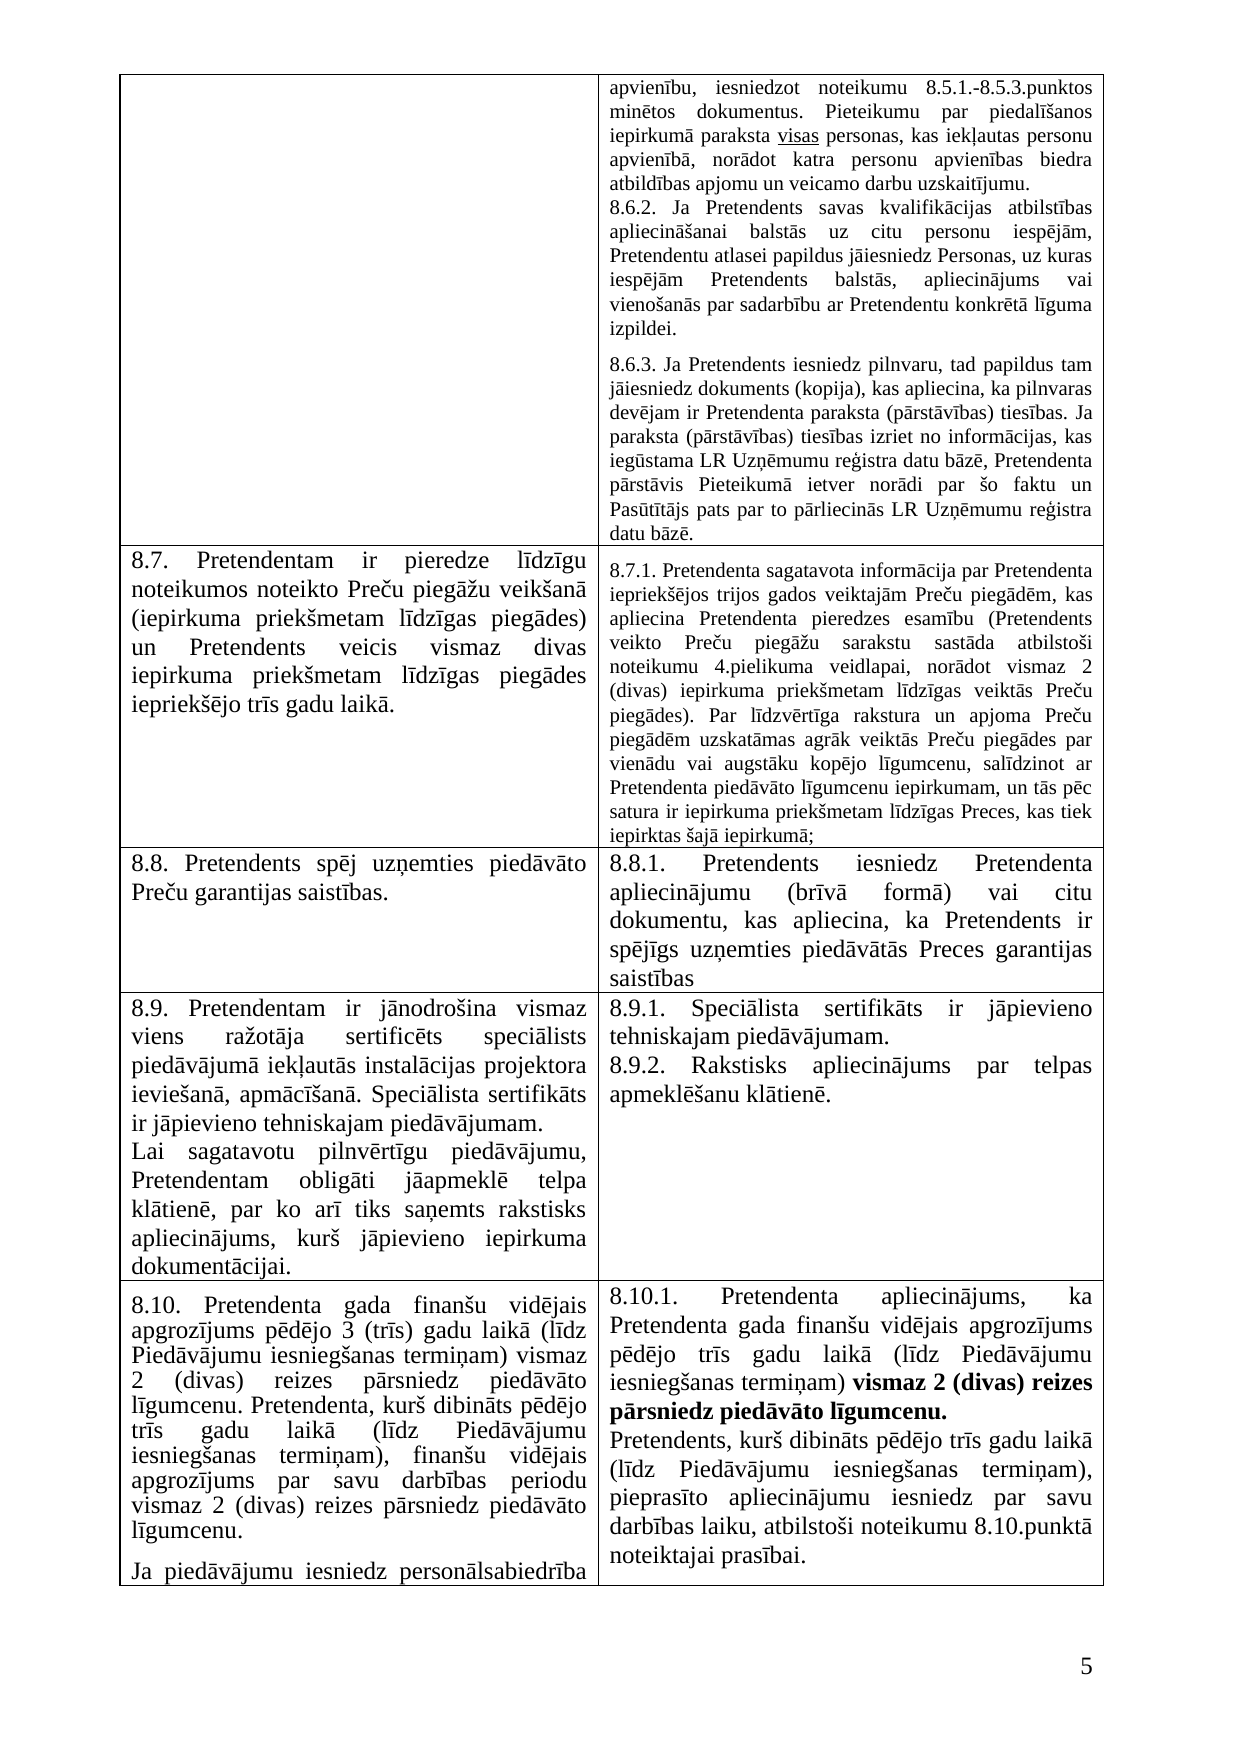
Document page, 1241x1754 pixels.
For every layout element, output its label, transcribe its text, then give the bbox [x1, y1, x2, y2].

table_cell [599, 1281, 1103, 1585]
table_cell 8.7. Pretendentam ir pieredze līdzīgu noteikumos noteikto Preču piegāžu veikšanā (iepirkuma priekšmetam līdzīgas piegādes) un Pretendents veicis vismaz divas iepirkuma priekšmetam līdzīgas piegādes iepriekšējo trīs gadu laikā. [121, 546, 598, 847]
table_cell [121, 1281, 598, 1585]
table_cell 8.9.1. Speciālista sertifikāts ir jāpievieno tehniskajam piedāvājumam. 8.9.2. Rakstisks apliecinājums par telpas apmeklēšanu klātienē. [599, 993, 1103, 1280]
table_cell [599, 75, 1103, 544]
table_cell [121, 75, 598, 544]
table_cell 8.8. Pretendents spēj uzņemties piedāvāto Preču garantijas saistības. [121, 848, 598, 992]
table_cell 8.7.1. Pretendenta sagatavota informācija par Pretendenta iepriekšējos trijos gados veiktajām Preču piegādēm, kas apliecina Pretendenta pieredzes esamību (Pretendents veikto Preču piegāžu sarakstu sastāda atbilstoši noteikumu 4.pielikuma veidlapai, norādot vismaz 2 (divas) iepirkuma priekšmetam līdzīgas veiktās Preču piegādes). Par līdzvērtīga rakstura un apjoma Preču piegādēm uzskatāmas agrāk veiktās Preču piegādes par vienādu vai augstāku kopējo līgumcenu, salīdzinot ar Pretendenta piedāvāto līgumcenu iepirkumam, un tās pēc satura ir iepirkuma priekšmetam līdzīgas Preces, kas tiek iepirktas šajā iepirkumā; [599, 546, 1103, 847]
table_cell 8.8.1. Pretendents iesniedz Pretendenta apliecinājumu (brīvā formā) vai citu dokumentu, kas apliecina, ka Pretendents ir spējīgs uzņemties piedāvātās Preces garantijas saistības [599, 848, 1103, 992]
table_cell 8.9. Pretendentam ir jānodrošina vismaz viens ražotāja sertificēts speciālists piedāvājumā iekļautās instalācijas projektora ieviešanā, apmācīšanā. Speciālista sertifikāts ir jāpievieno tehniskajam piedāvājumam. Lai sagatavotu pilnvērtīgu piedāvājumu, Pretendentam obligāti jāapmeklē telpa klātienē, par ko arī tiks saņemts rakstisks apliecinājums, kurš jāpievieno iepirkuma dokumentācijai. [121, 993, 598, 1280]
